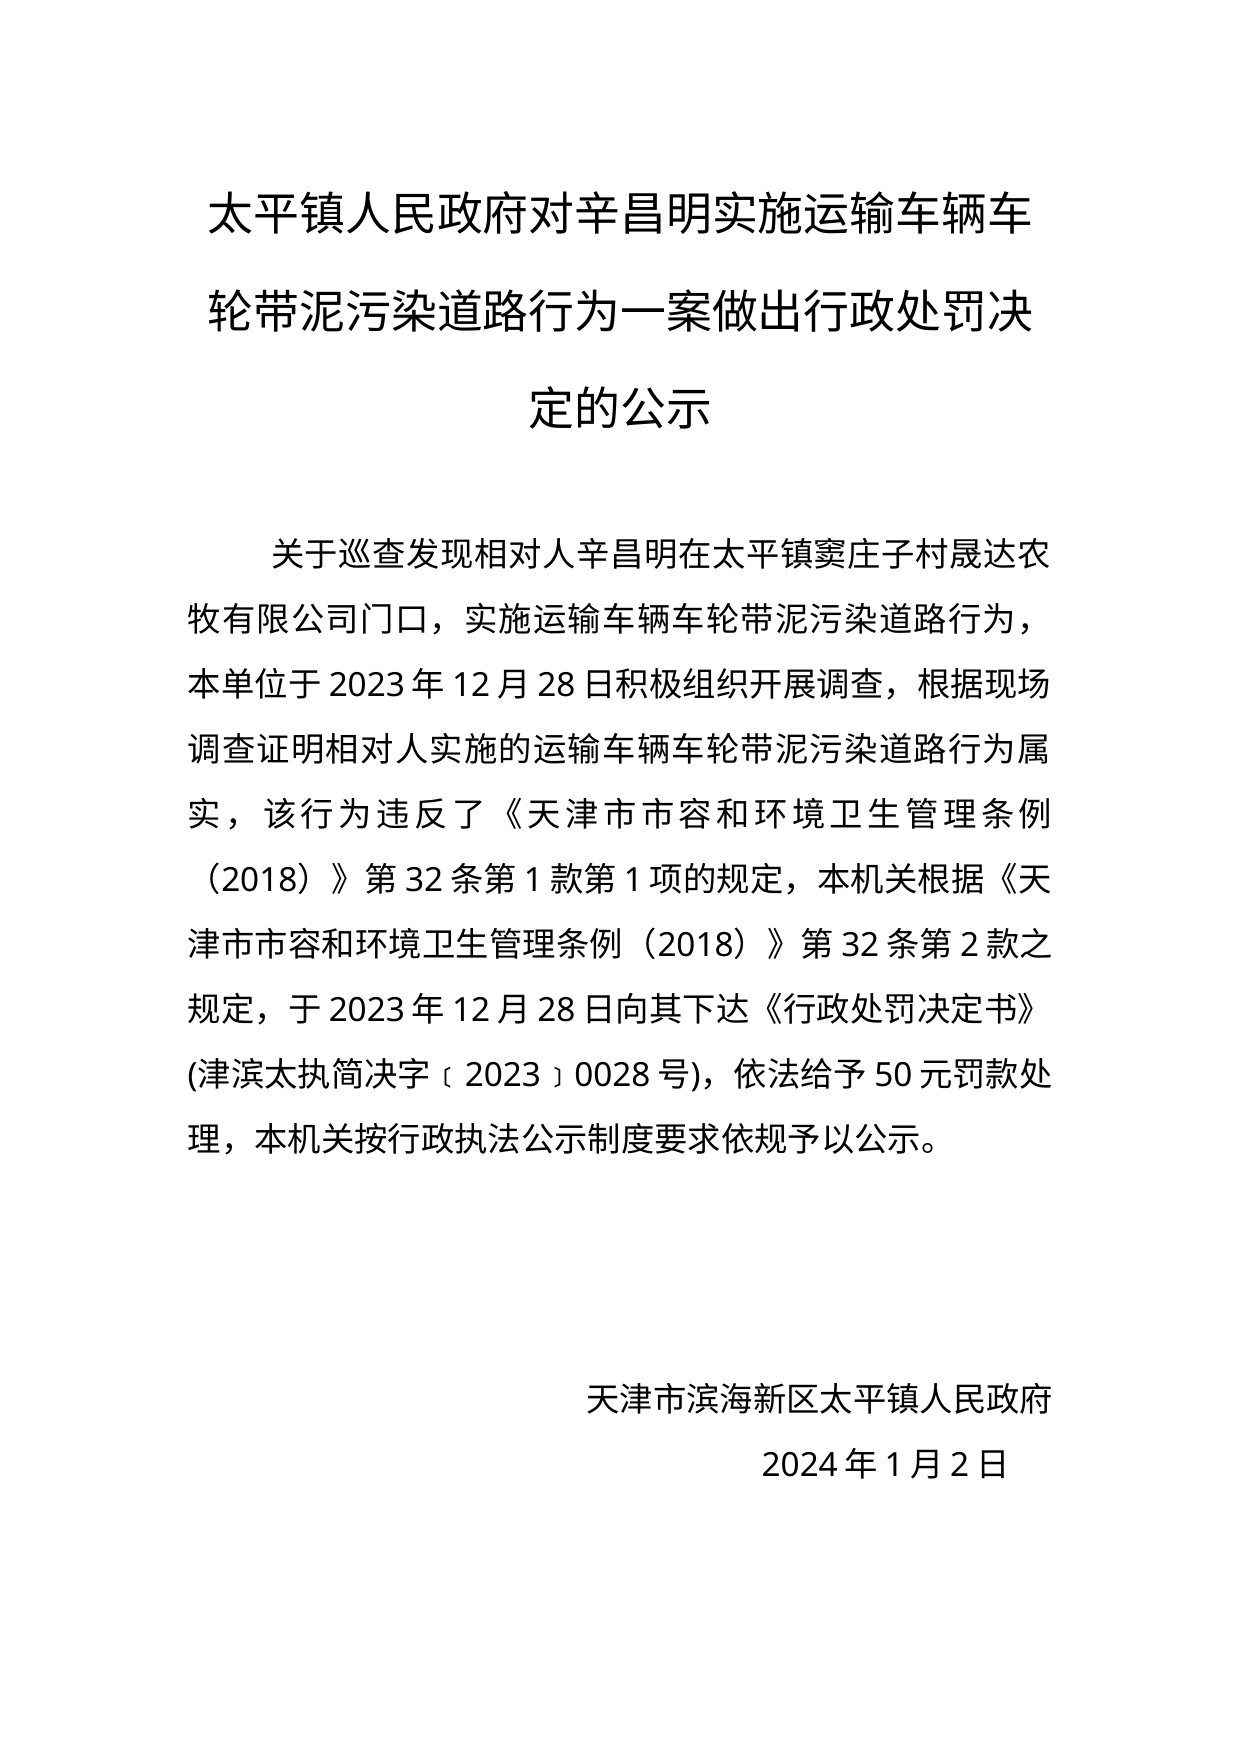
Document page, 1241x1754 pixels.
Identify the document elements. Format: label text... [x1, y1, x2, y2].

text 2024年1月2日 [187, 1429, 1009, 1494]
text 太平镇人民政府对辛昌明实施运输车辆车轮带泥污染道路行为一案做出行政处罚决定的公示 [187, 162, 1053, 454]
text 关于巡查发现相对人辛昌明在太平镇窦庄子村晟达农牧有限公司门口，实施运输车辆车轮带泥污染道路行为，本单位于2023年12月28日积极组织开展调查，根据现场调查证明相对人实施的运输车辆车轮带泥污染道路行为属实，该行为违反了《天津市市容和环境卫生管理条例（2018）》第32条第1款第1项的规定，本机关根据《天津市市容和环境卫生管理条例（2018）》第32条第2款之规定，于2023年12月28日向其下达《行政处罚决定书》(津滨太执简决字﹝2023﹞0028号)，依法给予50元罚款处理，本机关按行政执法公示制度要求依规予以公示。 [187, 519, 1053, 1169]
text 天津市滨海新区太平镇人民政府 [187, 1364, 1053, 1429]
